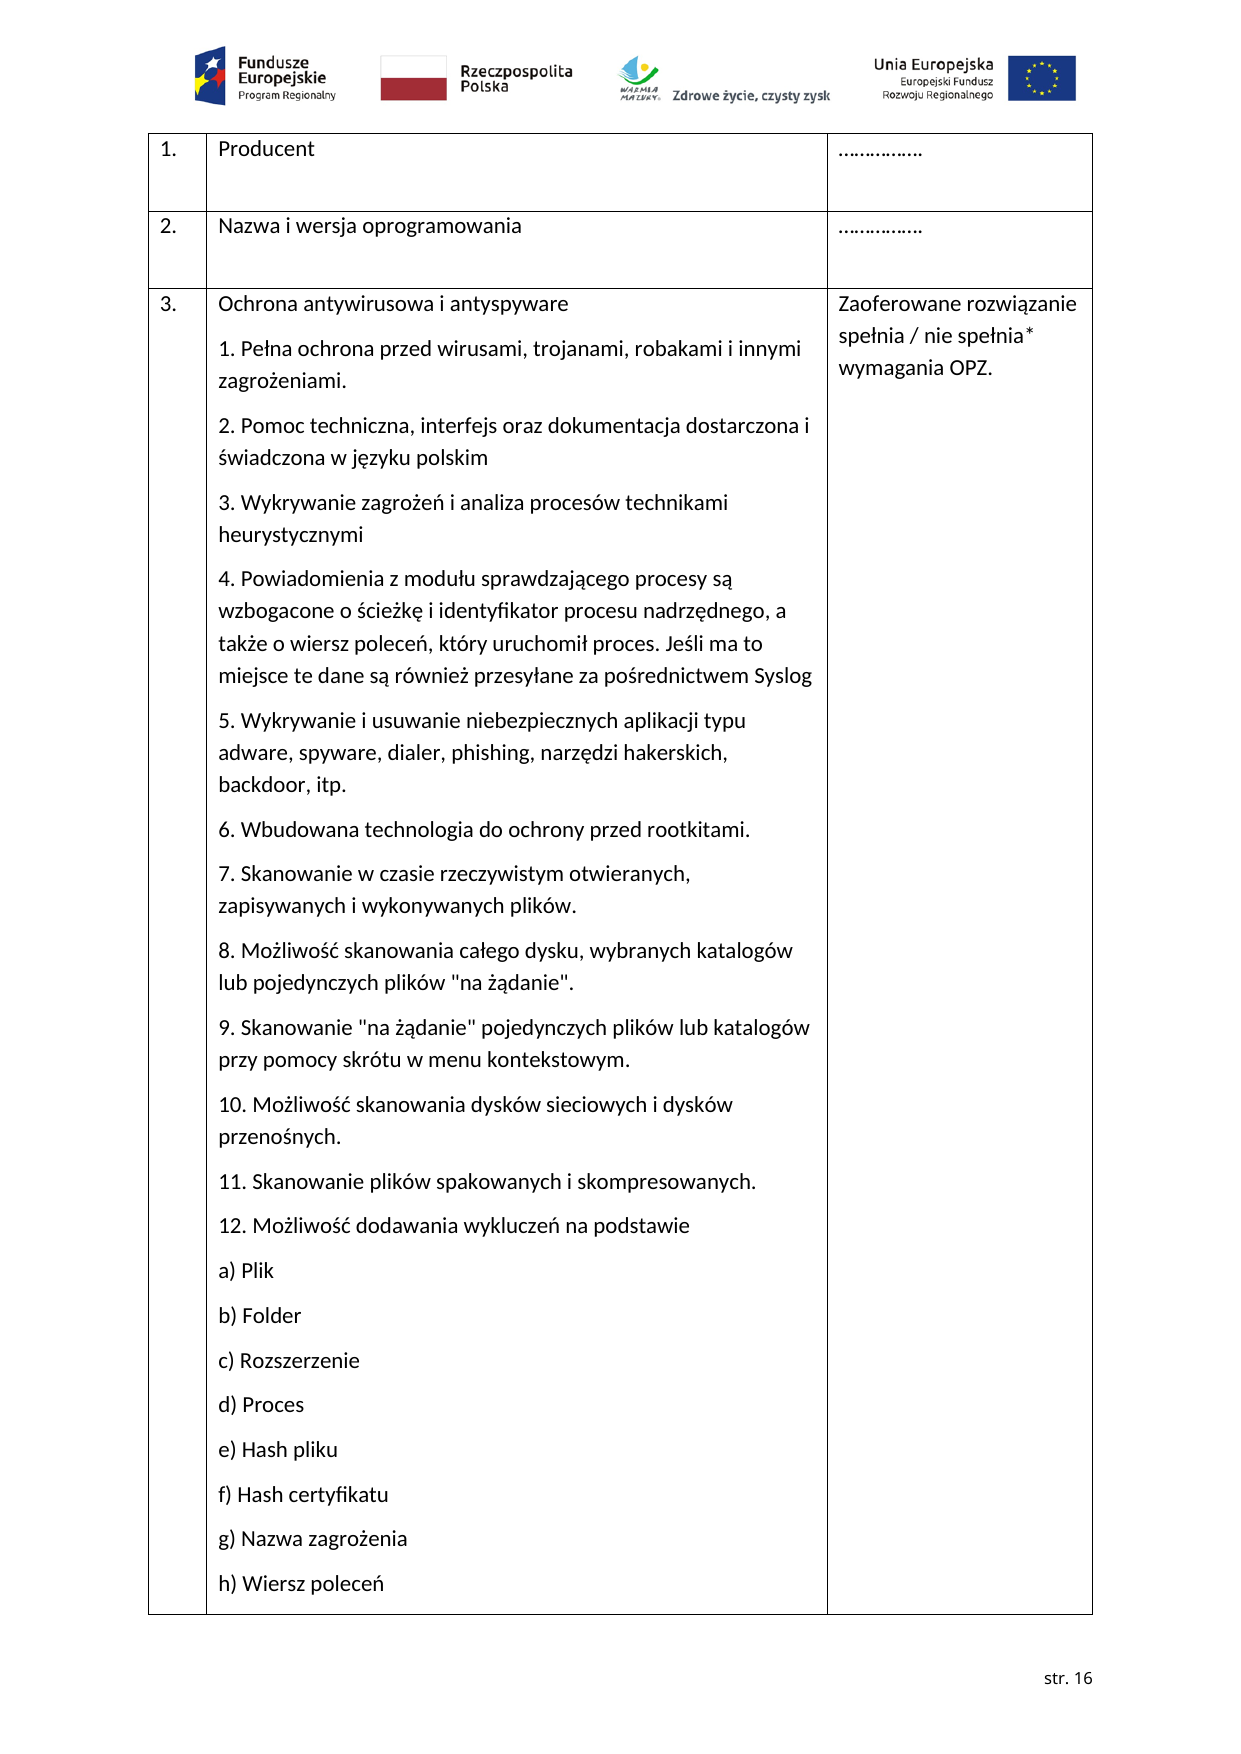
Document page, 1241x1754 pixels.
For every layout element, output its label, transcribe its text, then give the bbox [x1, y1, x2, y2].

picture [161, 28, 1105, 119]
table_cell ……………. [828, 134, 1092, 211]
table_cell [149, 289, 206, 1613]
table_cell Producent [207, 134, 827, 211]
table_cell ……………. [828, 212, 1092, 288]
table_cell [207, 289, 827, 1613]
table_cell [828, 289, 1092, 1613]
table_cell Nazwa i wersja oprogramowania [207, 212, 827, 288]
table_cell [149, 212, 206, 288]
table_cell [149, 134, 206, 211]
